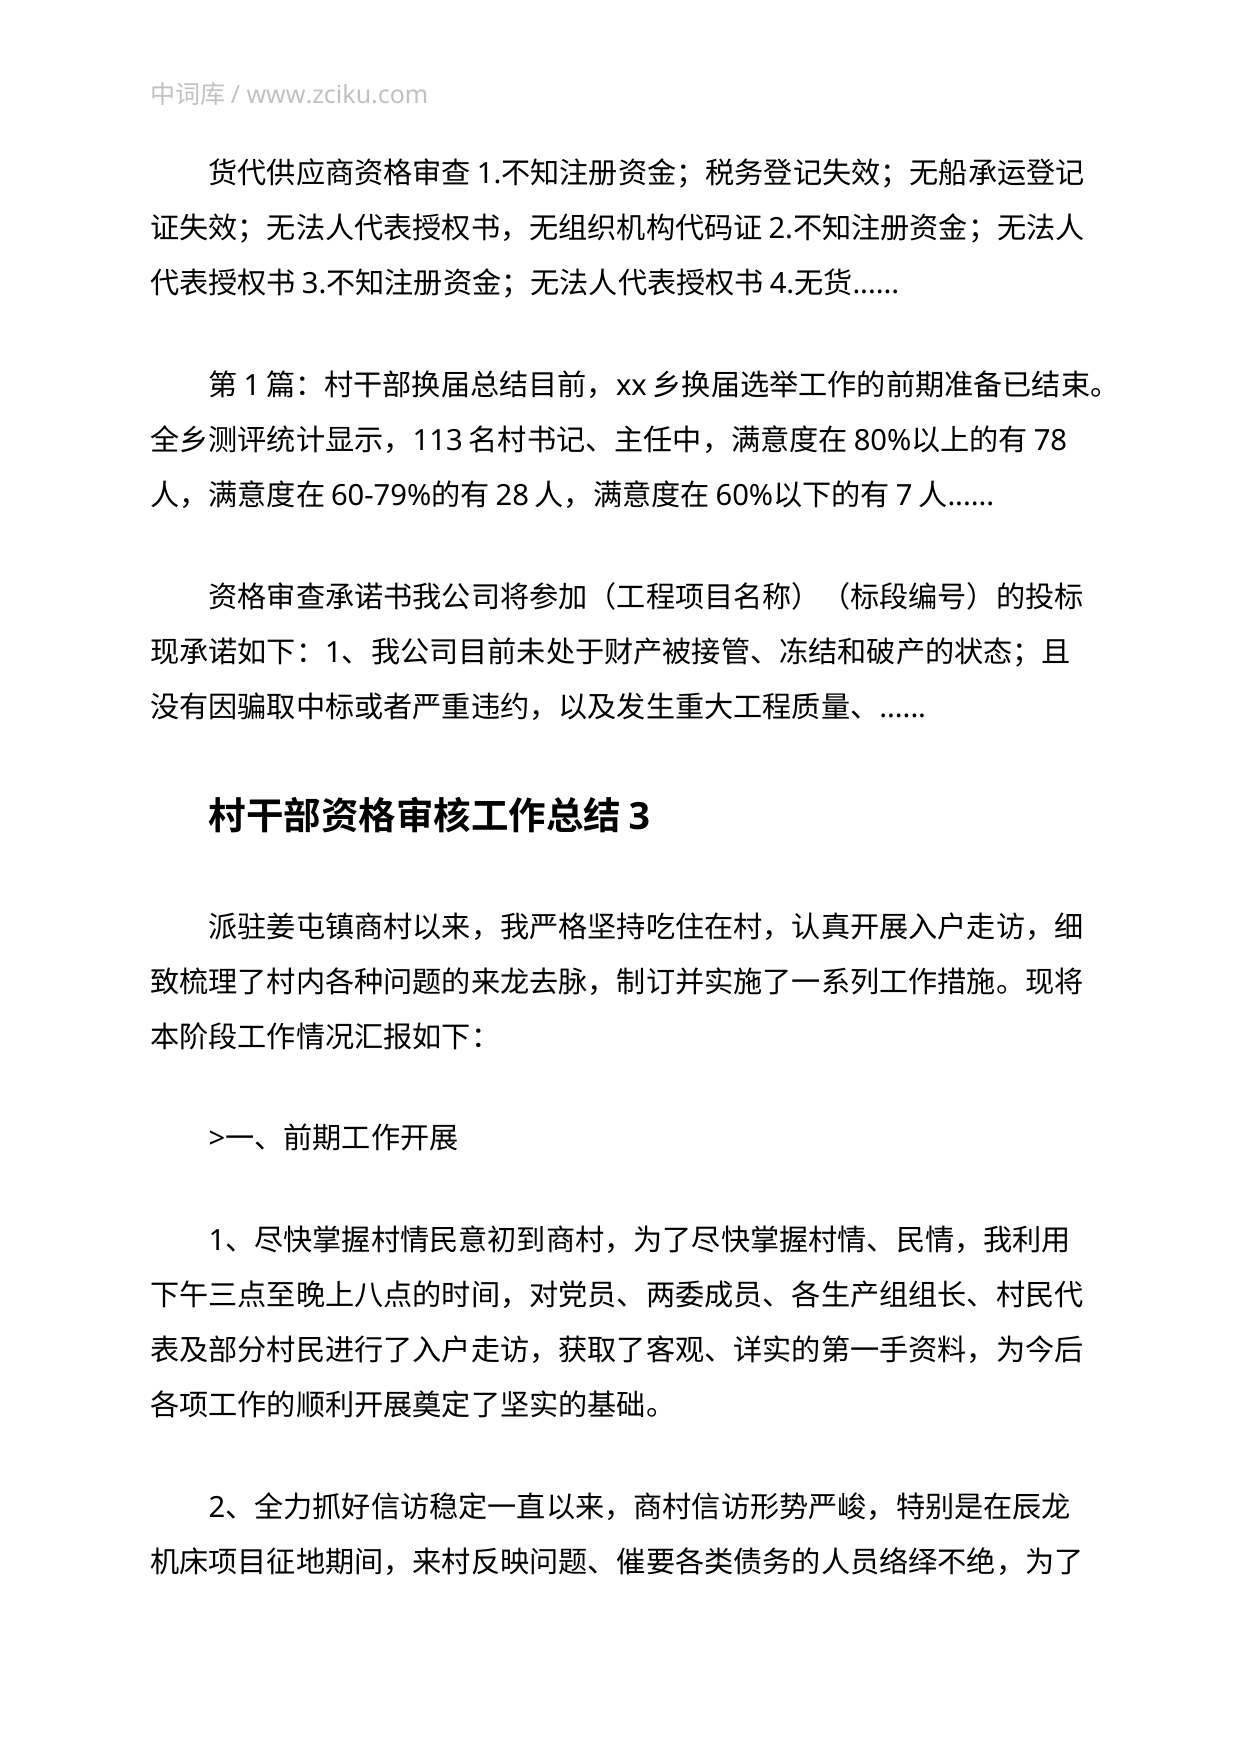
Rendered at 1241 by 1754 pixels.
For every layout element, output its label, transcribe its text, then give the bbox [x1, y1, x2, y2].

text 派驻姜屯镇商村以来，我严格坚持吃住在村，认真开展入户走访，细致梳理了村内各种问题的来龙去脉，制订并实施了一系列工作措施。现将本阶段工作情况汇报如下： [150, 903, 1090, 1056]
text 村干部资格审核工作总结3 [150, 786, 1090, 840]
text 资格审查承诺书我公司将参加（工程项目名称）（标段编号）的投标现承诺如下：1、我公司目前未处于财产被接管、冻结和破产的状态；且没有因骗取中标或者严重违约，以及发生重大工程质量、...... [150, 574, 1090, 726]
text >一、前期工作开展 [150, 1115, 1090, 1157]
text 1、尽快掌握村情民意初到商村，为了尽快掌握村情、民情，我利用下午三点至晚上八点的时间，对党员、两委成员、各生产组组长、村民代表及部分村民进行了入户走访，获取了客观、详实的第一手资料，为今后各项工作的顺利开展奠定了坚实的基础。 [150, 1217, 1090, 1424]
text 货代供应商资格审查1.不知注册资金；税务登记失效；无船承运登记证失效；无法人代表授权书，无组织机构代码证2.不知注册资金；无法人代表授权书3.不知注册资金；无法人代表授权书4.无货...... [150, 150, 1090, 302]
text 第1篇：村干部换届总结目前，xx乡换届选举工作的前期准备已结束。全乡测评统计显示，113名村书记、主任中，满意度在80%以上的有78人，满意度在60-79%的有28人，满意度在60%以下的有7人...... [150, 362, 1090, 514]
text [150, 1483, 1090, 1581]
